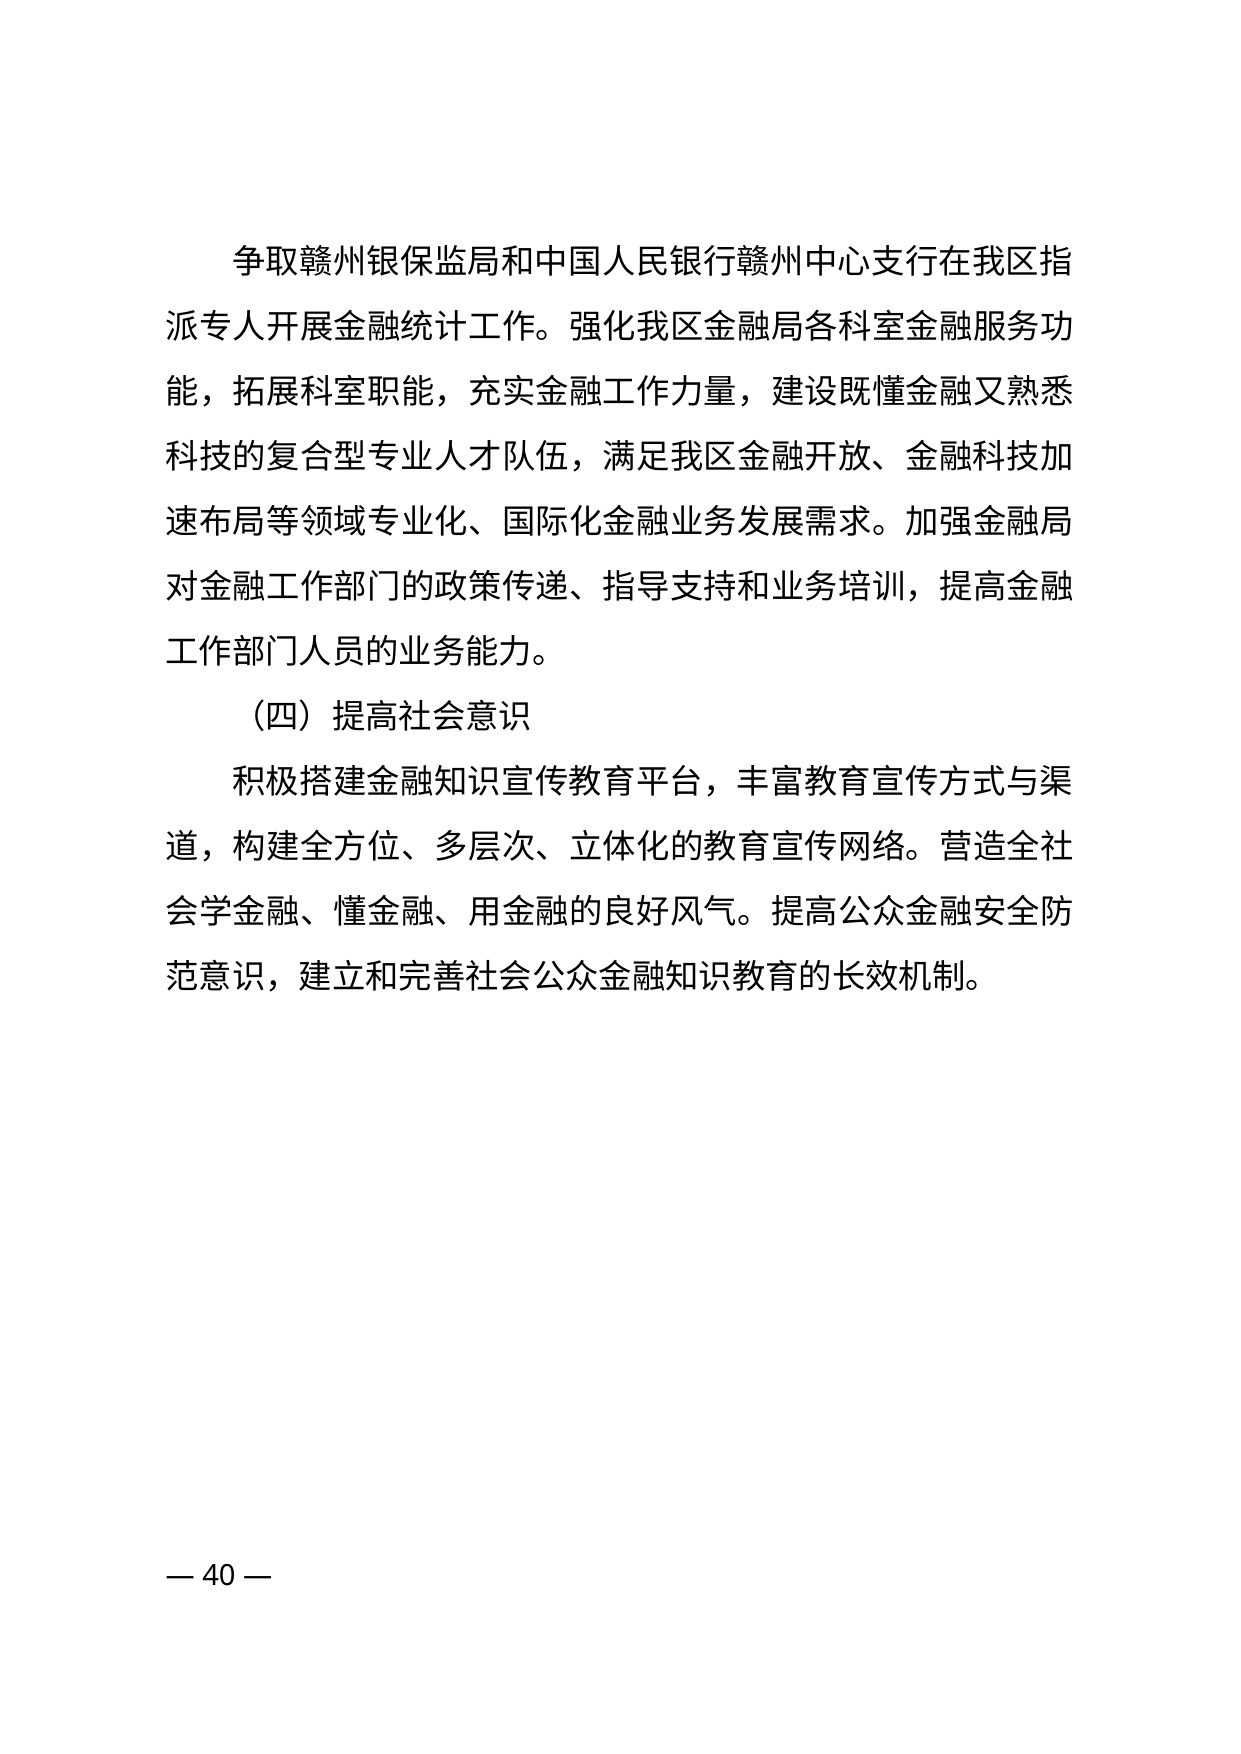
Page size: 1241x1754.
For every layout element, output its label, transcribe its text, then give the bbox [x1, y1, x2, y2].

subtitle （四）提高社会意识 [165, 682, 1075, 747]
text 争取赣州银保监局和中国人民银行赣州中心支行在我区指派专人开展金融统计工作。强化我区金融局各科室金融服务功能，拓展科室职能，充实金融工作力量，建设既懂金融又熟悉科技的复合型专业人才队伍，满足我区金融开放、金融科技加速布局等领域专业化、国际化金融业务发展需求。加强金融局对金融工作部门的政策传递、指导支持和业务培训，提高金融工作部门人员的业务能力。 [165, 227, 1075, 682]
text 积极搭建金融知识宣传教育平台，丰富教育宣传方式与渠道，构建全方位、多层次、立体化的教育宣传网络。营造全社会学金融、懂金融、用金融的良好风气。提高公众金融安全防范意识，建立和完善社会公众金融知识教育的长效机制。 [165, 747, 1075, 1007]
